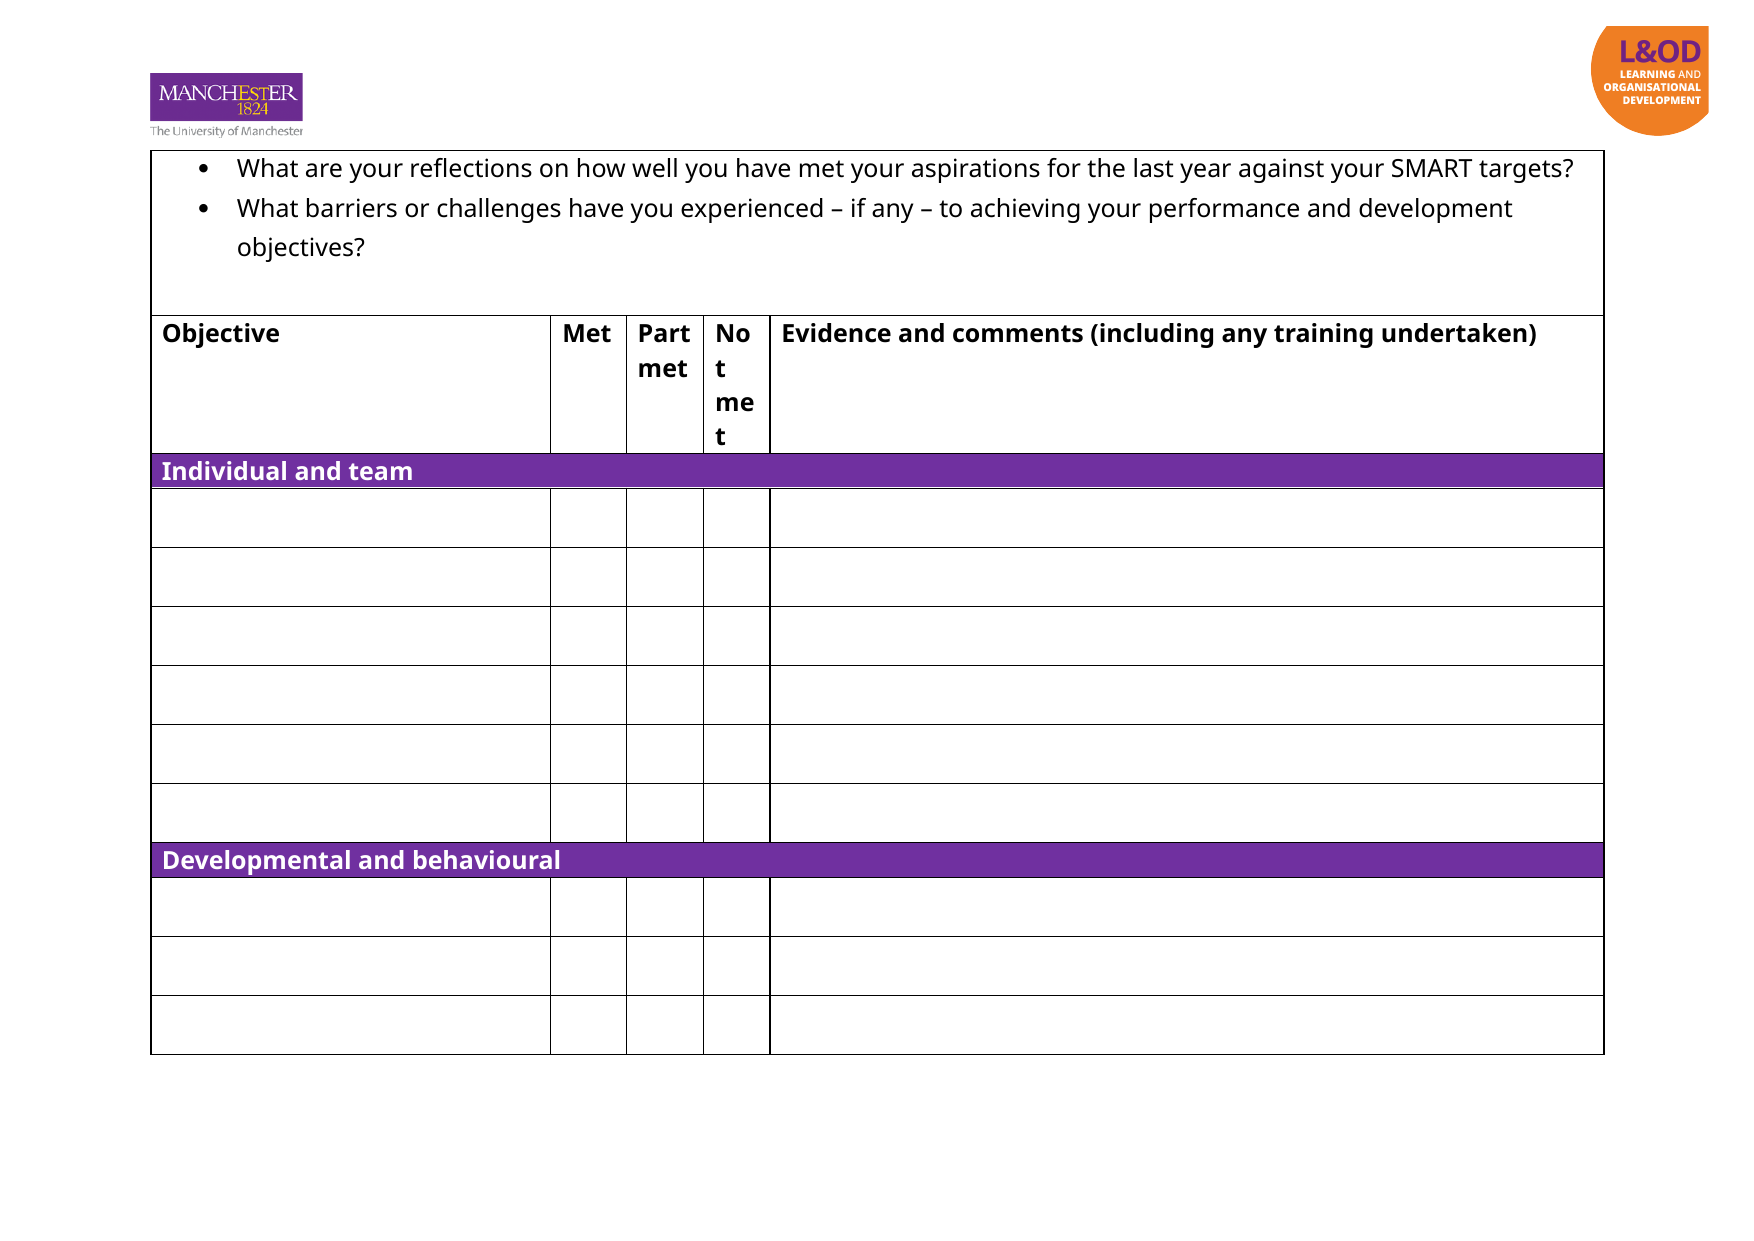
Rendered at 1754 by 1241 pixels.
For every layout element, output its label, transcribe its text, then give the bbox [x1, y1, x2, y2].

table_cell [771, 878, 1603, 936]
picture [1587, 26, 1709, 140]
table_cell [152, 784, 550, 842]
table_cell [152, 996, 550, 1054]
table_cell [551, 725, 626, 783]
table_cell [771, 725, 1603, 783]
table_cell [627, 548, 703, 606]
table_cell [551, 878, 626, 936]
table_cell [771, 548, 1603, 606]
table_cell Objective [152, 316, 550, 452]
table_cell [152, 937, 550, 995]
table_cell [627, 489, 703, 547]
table_cell [627, 784, 703, 842]
table_cell [704, 937, 769, 995]
table_cell Developmental and behavioural [152, 843, 1603, 877]
table_cell [627, 725, 703, 783]
table_cell [704, 489, 769, 547]
table_cell [771, 784, 1603, 842]
table_cell Evidence and comments (including any training undertaken) [771, 316, 1603, 452]
table_cell [627, 878, 703, 936]
table_cell [152, 607, 550, 665]
picture [150, 73, 303, 138]
table_cell [627, 666, 703, 724]
table_cell [704, 878, 769, 936]
table_cell [627, 607, 703, 665]
table_cell [704, 666, 769, 724]
table_cell [551, 548, 626, 606]
table_cell [704, 784, 769, 842]
table_cell [771, 607, 1603, 665]
table_cell [627, 937, 703, 995]
table_cell [771, 489, 1603, 547]
table_cell [551, 489, 626, 547]
table_cell [551, 996, 626, 1054]
table_cell Not met [704, 316, 769, 452]
table_cell [704, 996, 769, 1054]
table_cell Individual and team [152, 454, 1603, 487]
table_cell [704, 725, 769, 783]
table_cell [771, 996, 1603, 1054]
table_cell [551, 666, 626, 724]
table_cell [771, 666, 1603, 724]
table_cell [551, 607, 626, 665]
table_cell Part met [627, 316, 703, 452]
table_cell [551, 784, 626, 842]
table_cell [704, 548, 769, 606]
table_cell [152, 489, 550, 547]
table_cell [152, 548, 550, 606]
table_cell [152, 878, 550, 936]
table_cell [627, 996, 703, 1054]
table_cell Met [551, 316, 626, 452]
table_cell [704, 607, 769, 665]
table_cell [771, 937, 1603, 995]
table_cell [551, 937, 626, 995]
table_cell [152, 666, 550, 724]
table_cell [152, 725, 550, 783]
